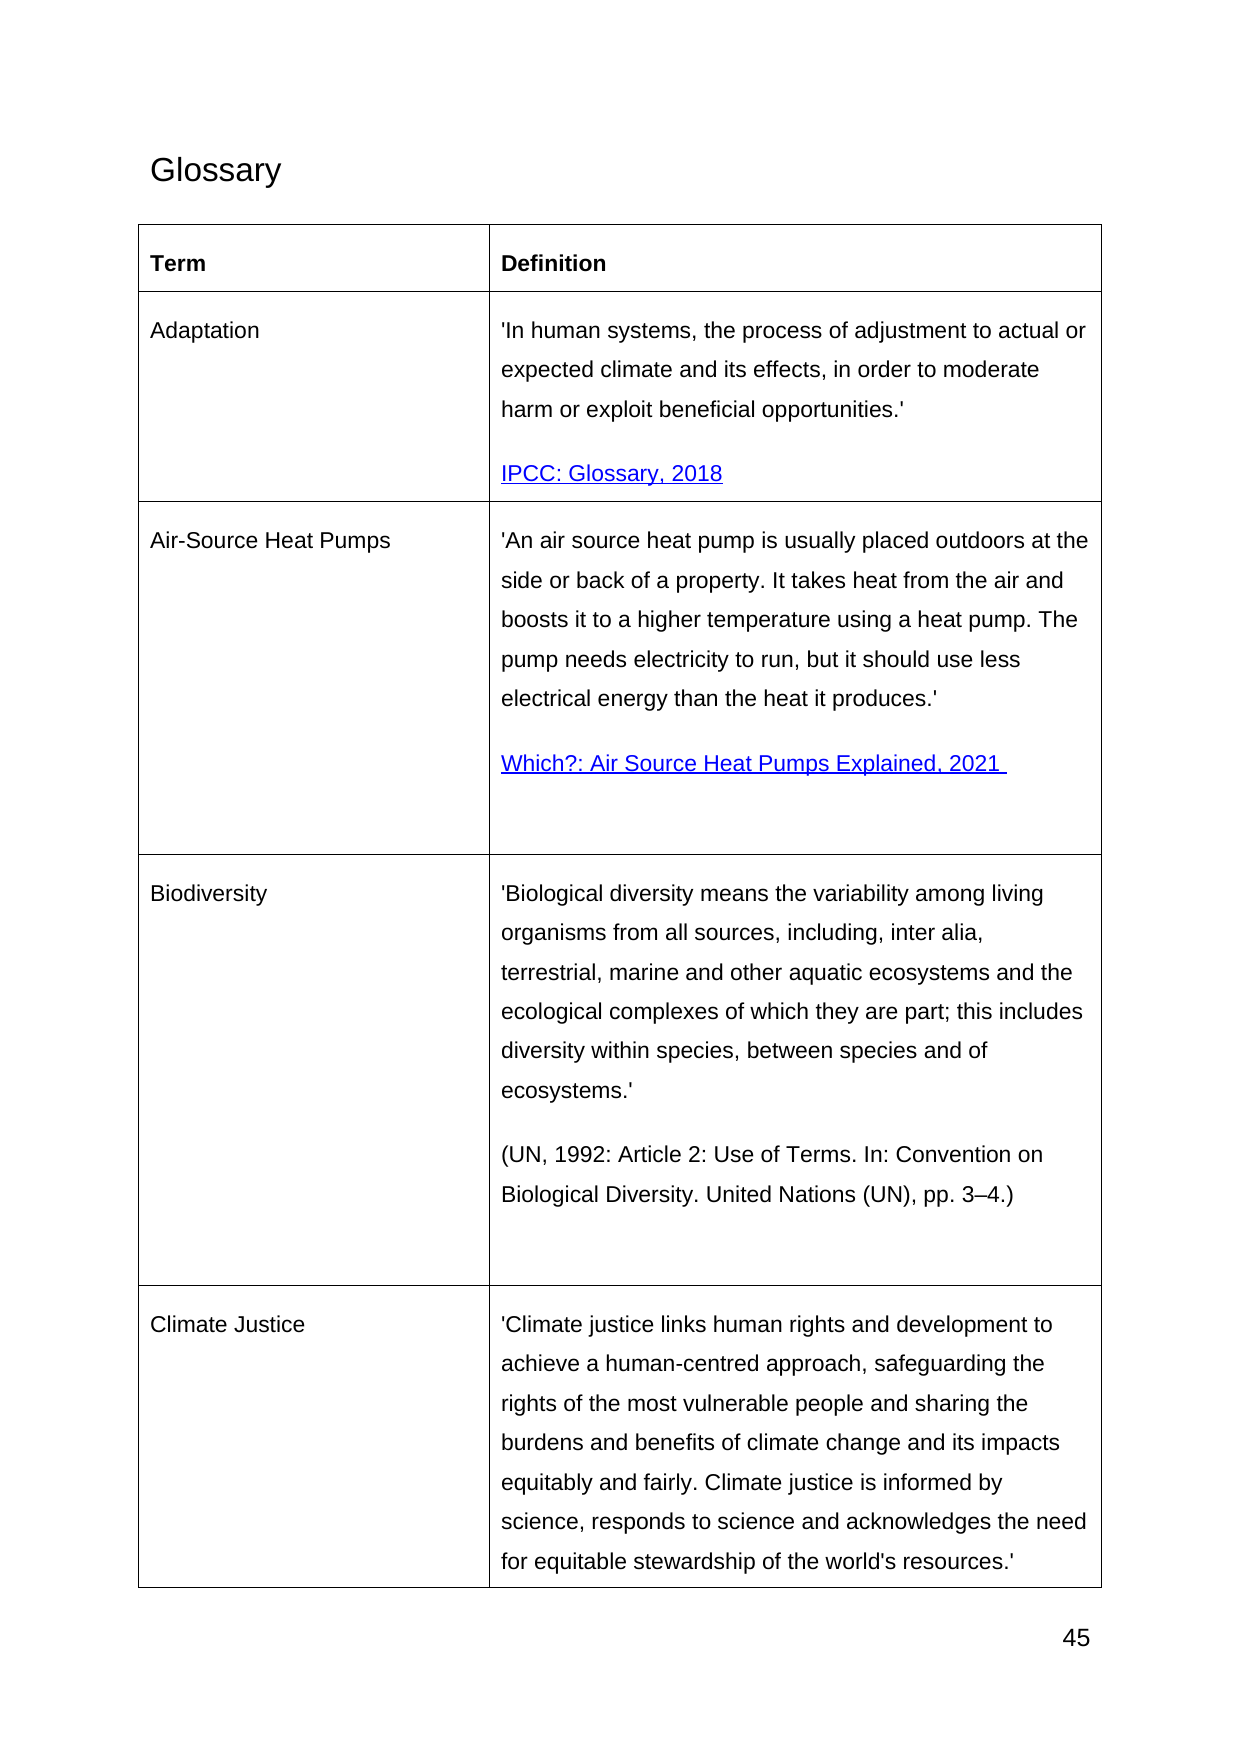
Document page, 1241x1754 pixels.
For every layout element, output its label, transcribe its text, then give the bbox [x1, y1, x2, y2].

table_header Definition [490, 225, 1101, 291]
table_cell 'In human systems, the process of adjustment to actual or expected climate and its effects, in order to moderate harm or exploit beneficial opportunities.' IPCC: Glossary, 2018 [490, 292, 1101, 501]
table_cell Adaptation [139, 292, 489, 501]
text Glossary [150, 150, 1090, 188]
table_header Term [139, 225, 489, 291]
table_cell Biodiversity [139, 855, 489, 1285]
table_cell 'Biological diversity means the variability among living organisms from all sources, including, inter alia, terrestrial, marine and other aquatic ecosystems and the ecological complexes of which they are part; this includes diversity within species, between species and of ecosystems.' (UN, 1992: Article 2: Use of Terms. In: Convention on Biological Diversity. United Nations (UN), pp. 3–4.) [490, 855, 1101, 1285]
table_cell Air-Source Heat Pumps [139, 502, 489, 853]
table_cell Climate Justice [139, 1286, 489, 1587]
table_cell 'An air source heat pump is usually placed outdoors at the side or back of a property. It takes heat from the air and boosts it to a higher temperature using a heat pump. The pump needs electricity to run, but it should use less electrical energy than the heat it produces.' Which?: Air Source Heat Pumps Explained, 2021 [490, 502, 1101, 853]
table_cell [490, 1286, 1101, 1587]
